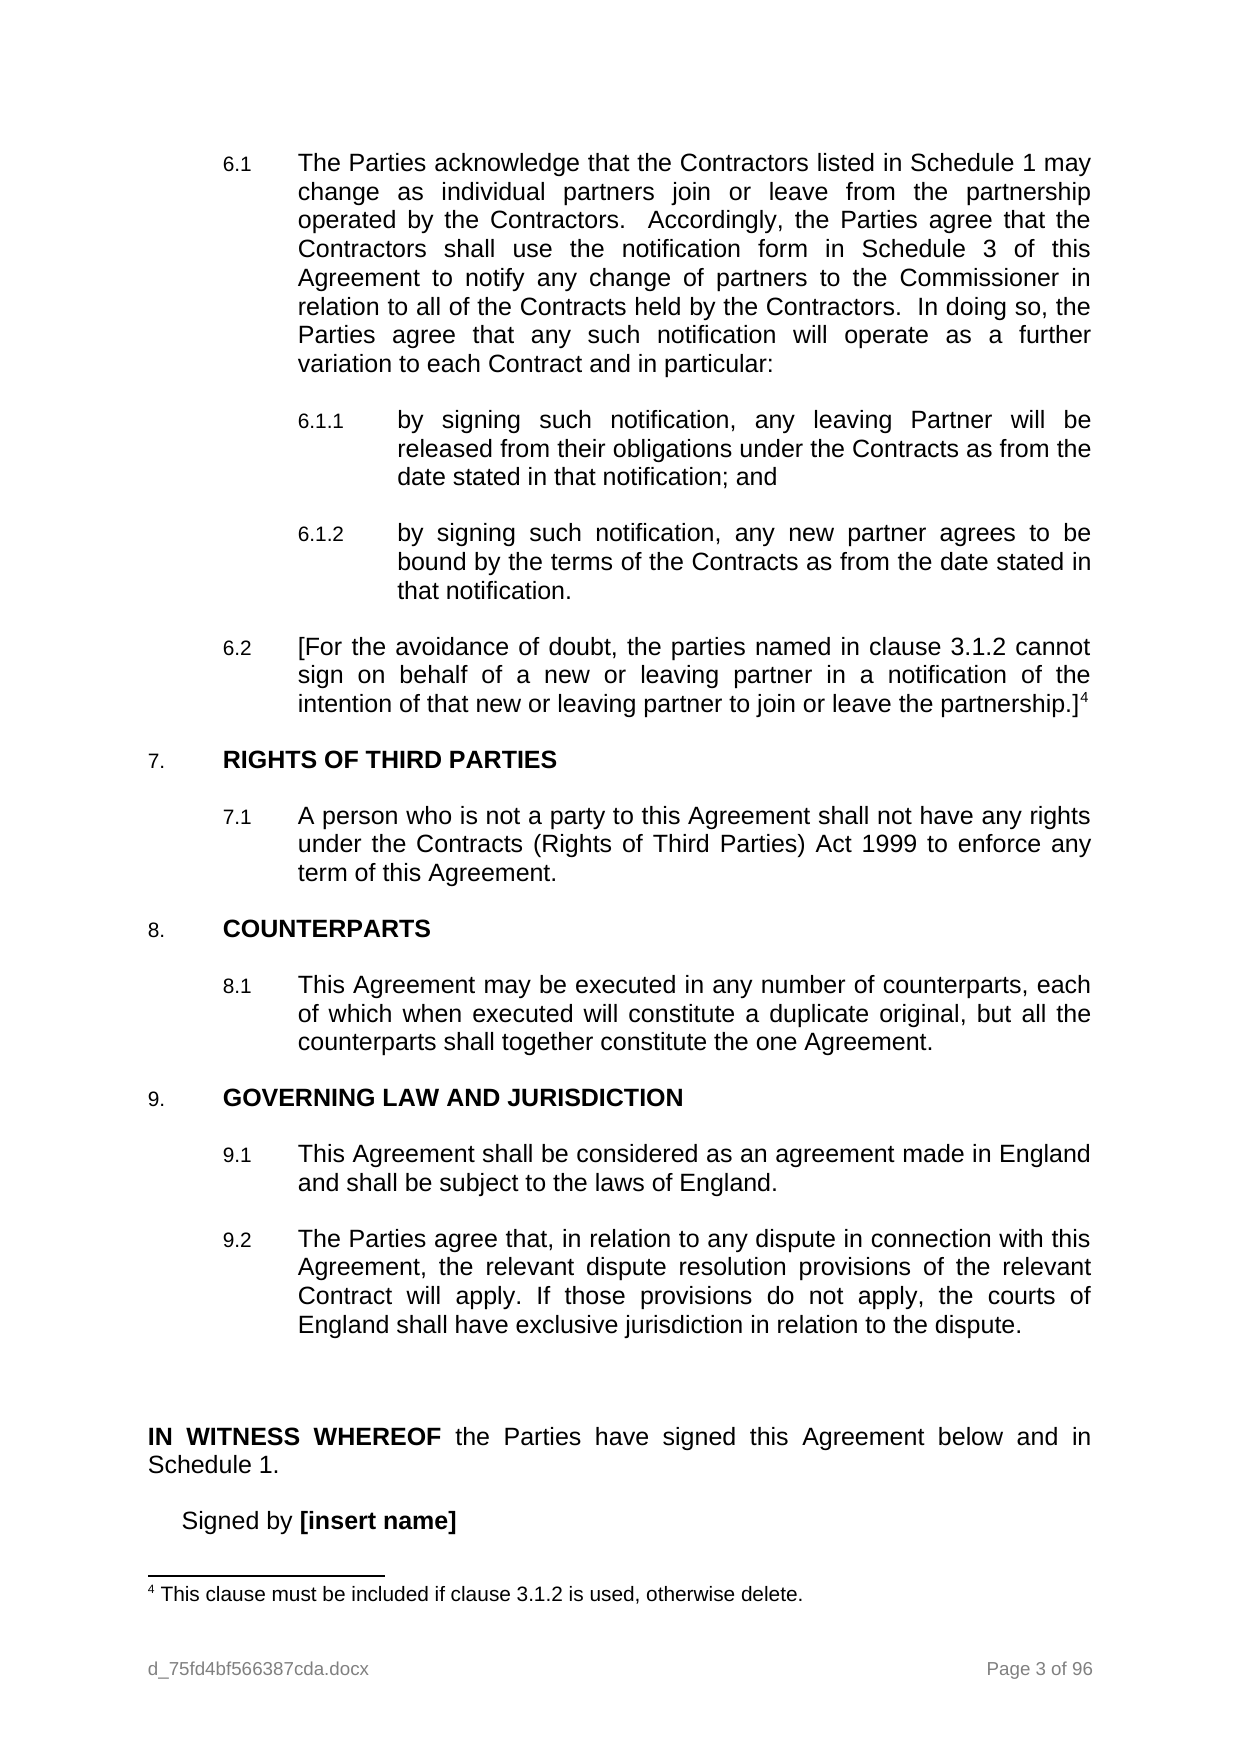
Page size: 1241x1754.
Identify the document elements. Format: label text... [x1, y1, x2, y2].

subtitle IN WITNESS WHEREOF the Parties have signed this Agreement below and in Schedule 1. [148, 1421, 1092, 1479]
subtitle Governing LAW AND JURISDICTION [148, 1083, 1092, 1112]
subtitle This Agreement may be executed in any number of counterparts, each of which when executed will constitute a duplicate original, but all the counterparts shall together constitute the one Agreement. [223, 970, 1092, 1056]
subtitle The Parties acknowledge that the Contractors listed in Schedule 1 may change as individual partners join or leave from the partnership operated by the Contractors. Accordingly, the Parties agree that the Contractors shall use the notification form in Schedule 3 of this Agreement to notify any change of partners to the Commissioner in relation to all of the Contracts held by the Contractors. In doing so, the Parties agree that any such notification will operate as a further variation to each Contract and in particular: [223, 148, 1092, 378]
subtitle Counterparts [148, 914, 1092, 943]
subtitle by signing such notification, any leaving Partner will be released from their obligations under the Contracts as from the date stated in that notification; and [298, 405, 1092, 491]
subtitle The Parties agree that, in relation to any dispute in connection with this Agreement, the relevant dispute resolution provisions of the relevant Contract will apply. If those provisions do not apply, the courts of England shall have exclusive jurisdiction in relation to the dispute. [223, 1223, 1092, 1338]
subtitle A person who is not a party to this Agreement shall not have any rights under the Contracts (Rights of Third Parties) Act 1999 to enforce any term of this Agreement. [223, 801, 1092, 887]
subtitle RIGHTS OF THIRD PARTIES [148, 745, 1092, 773]
subtitle by signing such notification, any new partner agrees to be bound by the terms of the Contracts as from the date stated in that notification. [298, 518, 1092, 604]
table_header [148, 1485, 1162, 1569]
subtitle [For the avoidance of doubt, the parties named in clause 3.1.2 cannot sign on behalf of a new or leaving partner in a notification of the intention of that new or leaving partner to join or leave the partnership.] [223, 631, 1092, 718]
subtitle This Agreement shall be considered as an agreement made in England and shall be subject to the laws of England. [223, 1139, 1092, 1196]
